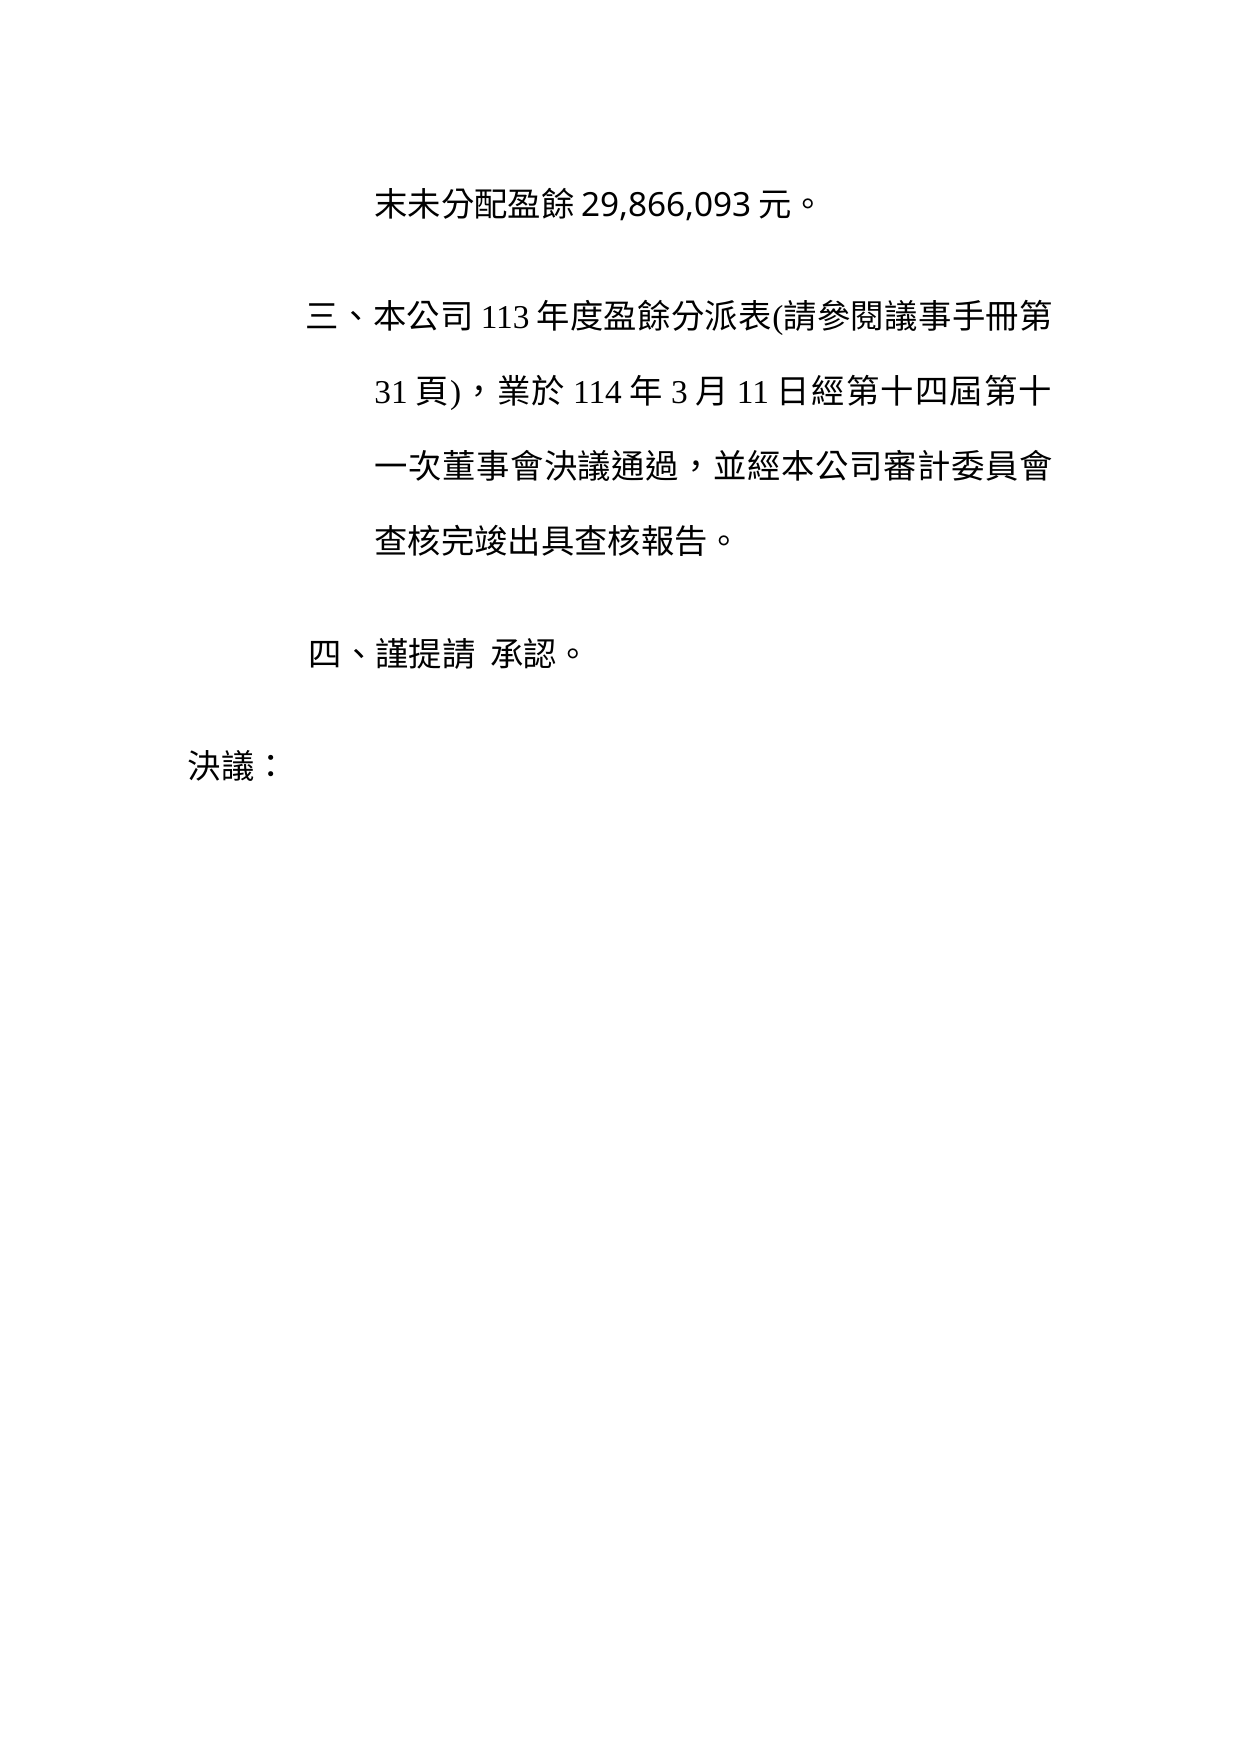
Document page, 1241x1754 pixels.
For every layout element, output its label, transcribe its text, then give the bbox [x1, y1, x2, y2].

text 四、謹提請 承認。 [308, 614, 1053, 689]
text 三、本公司113年度盈餘分派表(請參閱議事手冊第 31頁)，業於114年3月11日經第十四屆第十一次董事會決議通過，並經本公司審計委員會查核完竣出具查核報告。 [306, 277, 1053, 577]
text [306, 164, 1053, 239]
text 決議： [187, 727, 1053, 802]
